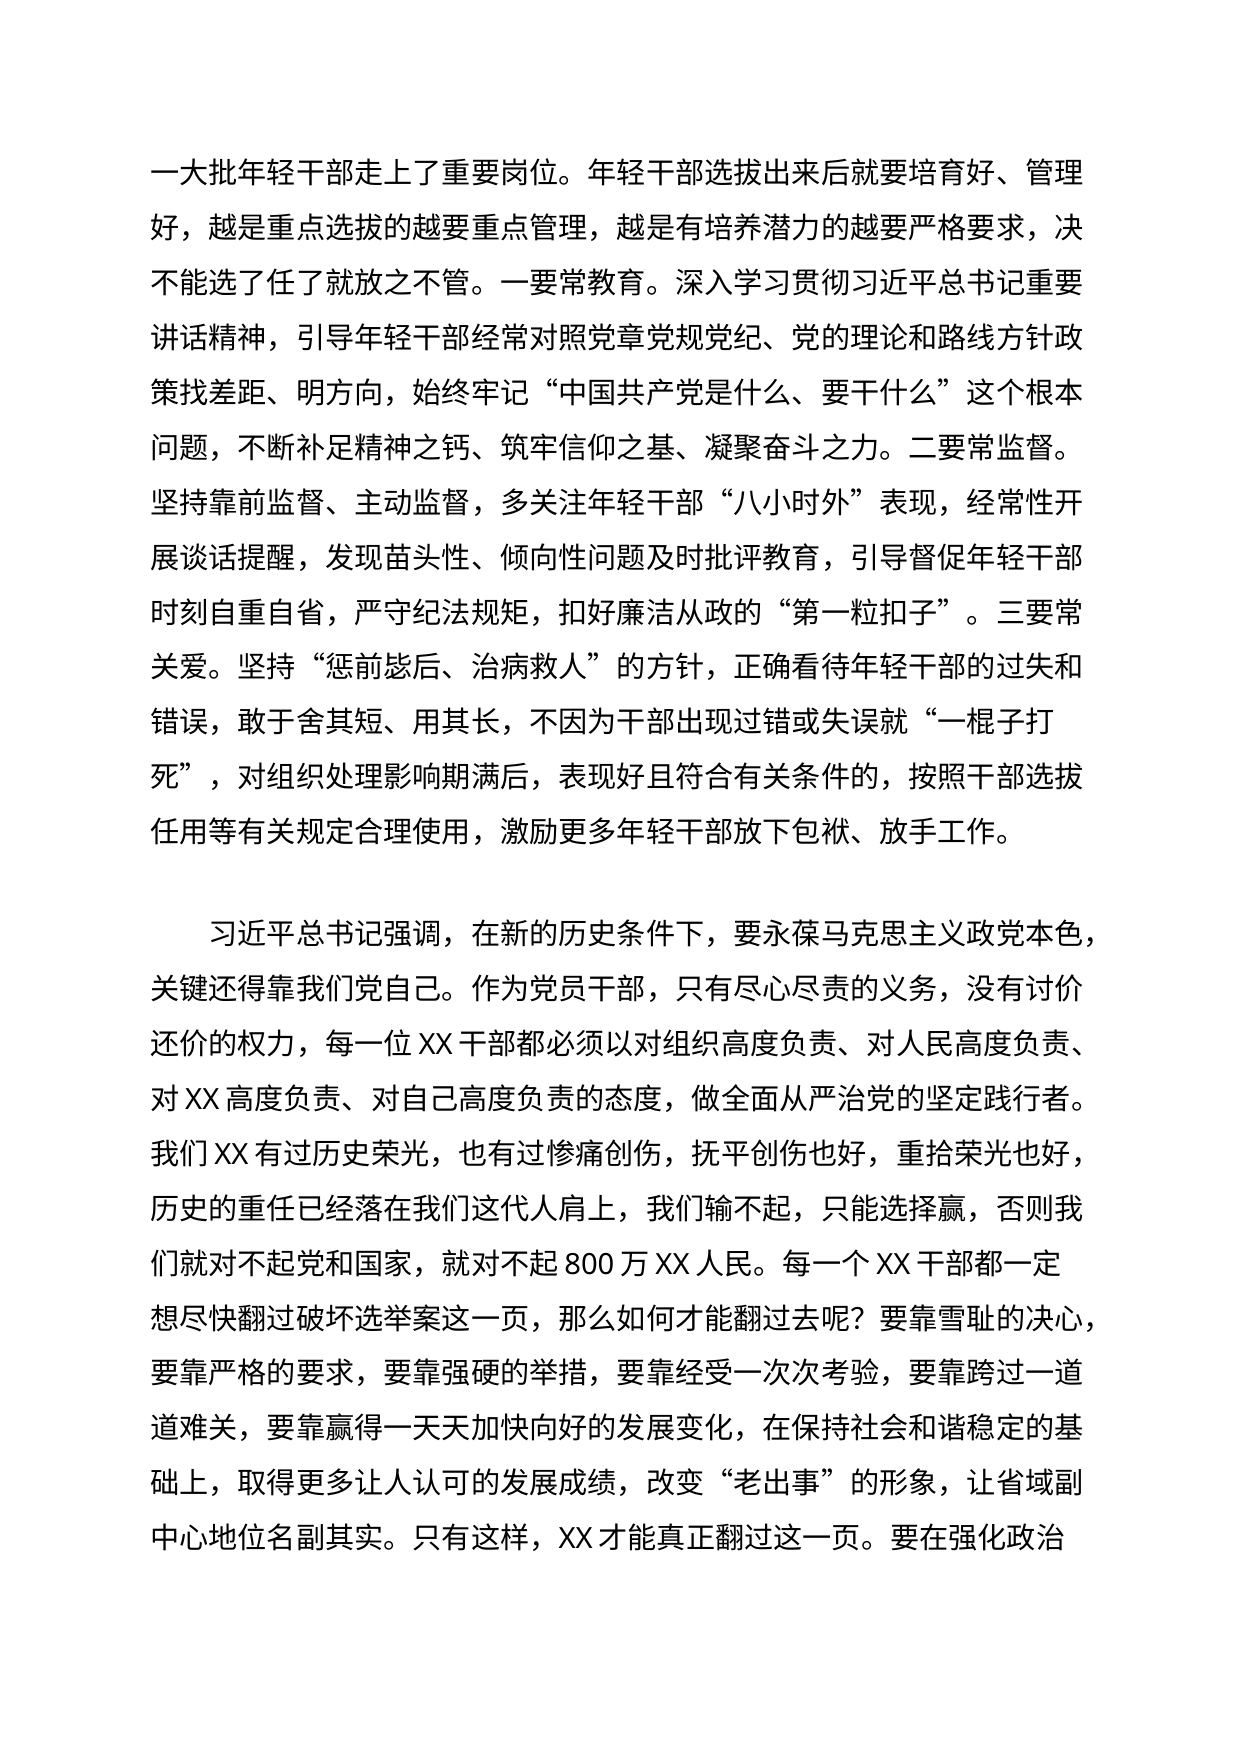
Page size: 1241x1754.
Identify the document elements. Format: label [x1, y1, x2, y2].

text [150, 150, 1090, 851]
text [150, 911, 1090, 1557]
